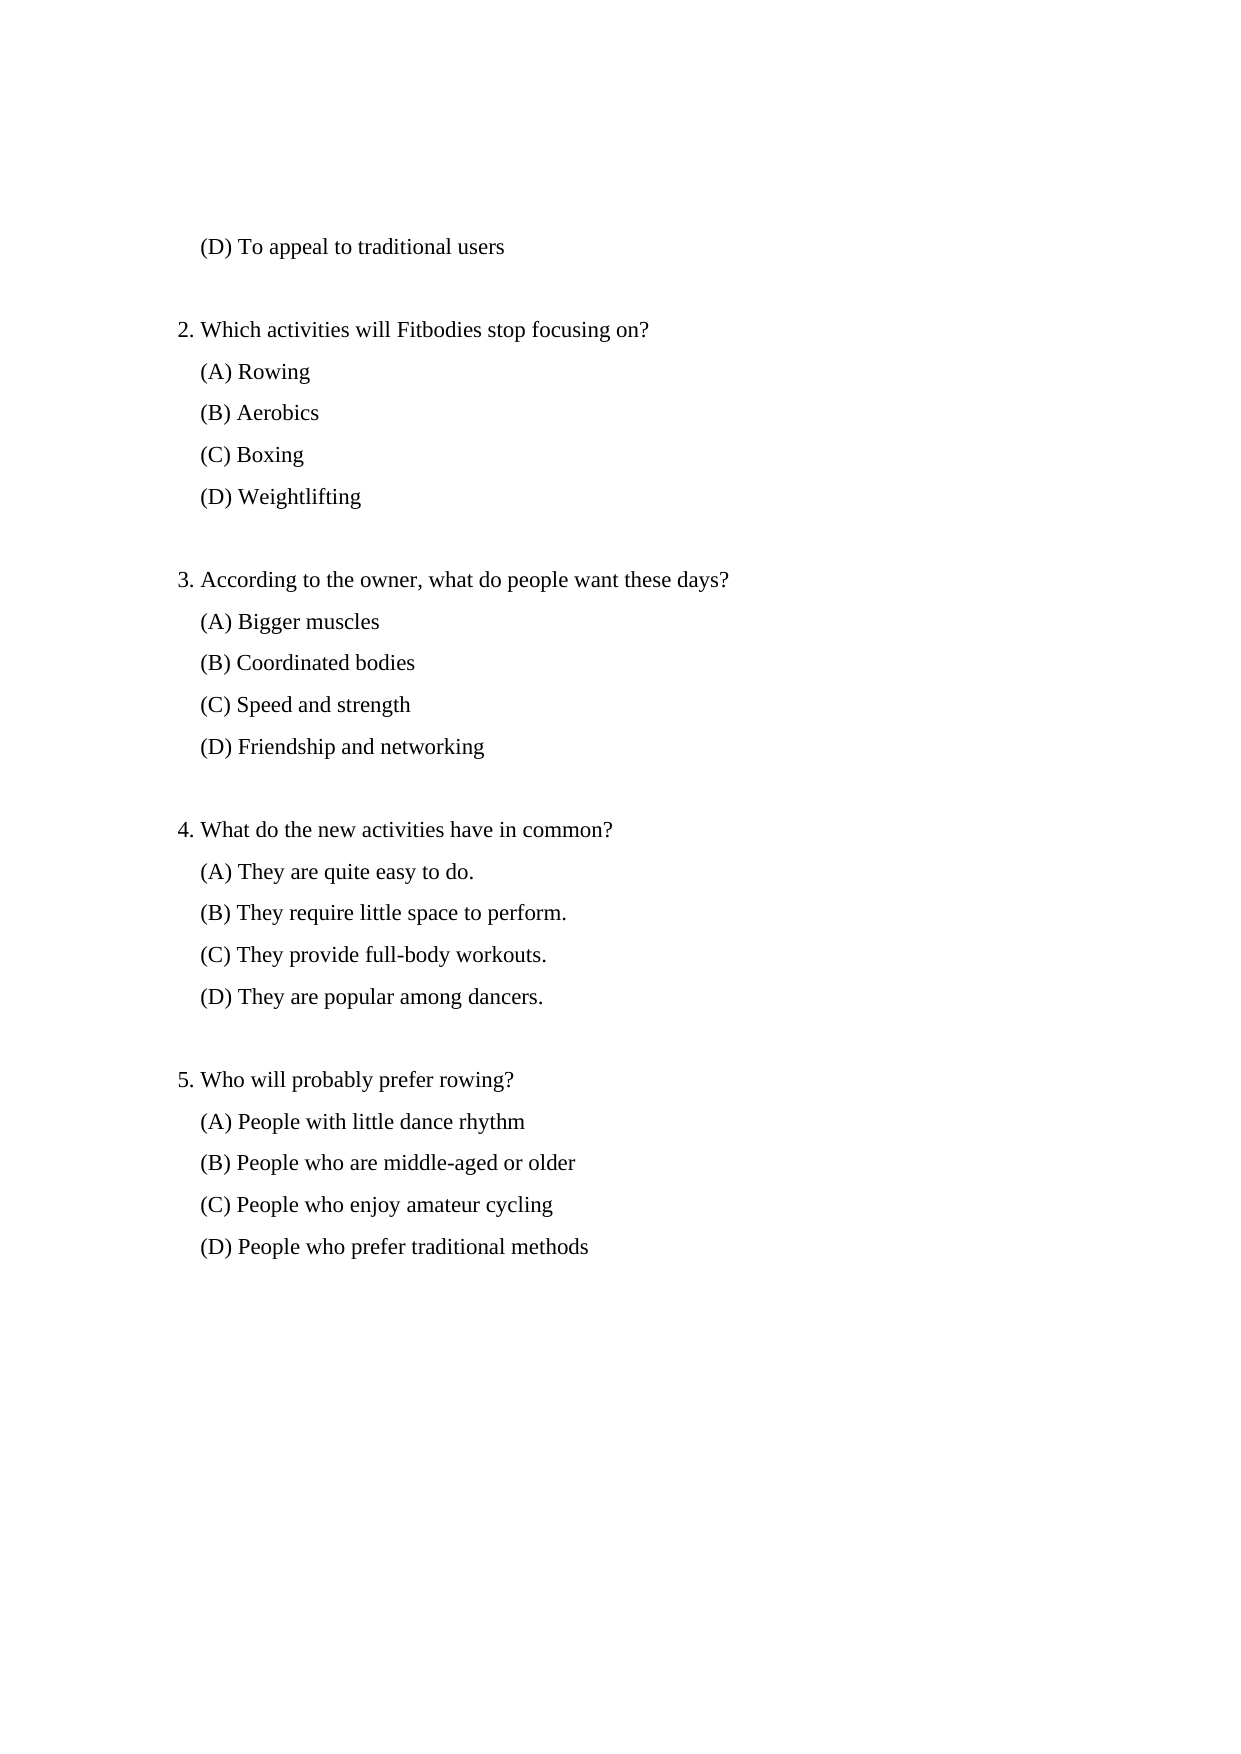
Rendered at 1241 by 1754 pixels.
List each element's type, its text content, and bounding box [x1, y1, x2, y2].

text (D) They are popular among dancers. [177, 975, 1063, 1017]
text 4. What do the new activities have in common? [177, 808, 1063, 850]
text (A) Rowing [177, 350, 1063, 392]
text (D) Friendship and networking [177, 725, 1063, 767]
text (C) Speed and strength [177, 683, 1063, 725]
text (D) People who prefer traditional methods [177, 1225, 1063, 1267]
text (B) Aerobics [177, 392, 1063, 433]
text (C) Boxing [177, 433, 1063, 475]
text 5. Who will probably prefer rowing? [177, 1058, 1063, 1100]
text 2. Which activities will Fitbodies stop focusing on? [177, 308, 1063, 350]
text (B) They require little space to perform. [177, 892, 1063, 933]
text (C) They provide full-body workouts. [177, 933, 1063, 975]
text 3. According to the owner, what do people want these days? [177, 558, 1063, 600]
text (A) Bigger muscles [177, 600, 1063, 642]
text (C) People who enjoy amateur cycling [177, 1183, 1063, 1225]
text (B) People who are middle-aged or older [177, 1142, 1063, 1183]
text (D) Weightlifting [177, 475, 1063, 517]
text (A) They are quite easy to do. [177, 850, 1063, 892]
text (B) Coordinated bodies [177, 642, 1063, 683]
text (D) To appeal to traditional users [177, 225, 1063, 267]
text (A) People with little dance rhythm [177, 1100, 1063, 1142]
